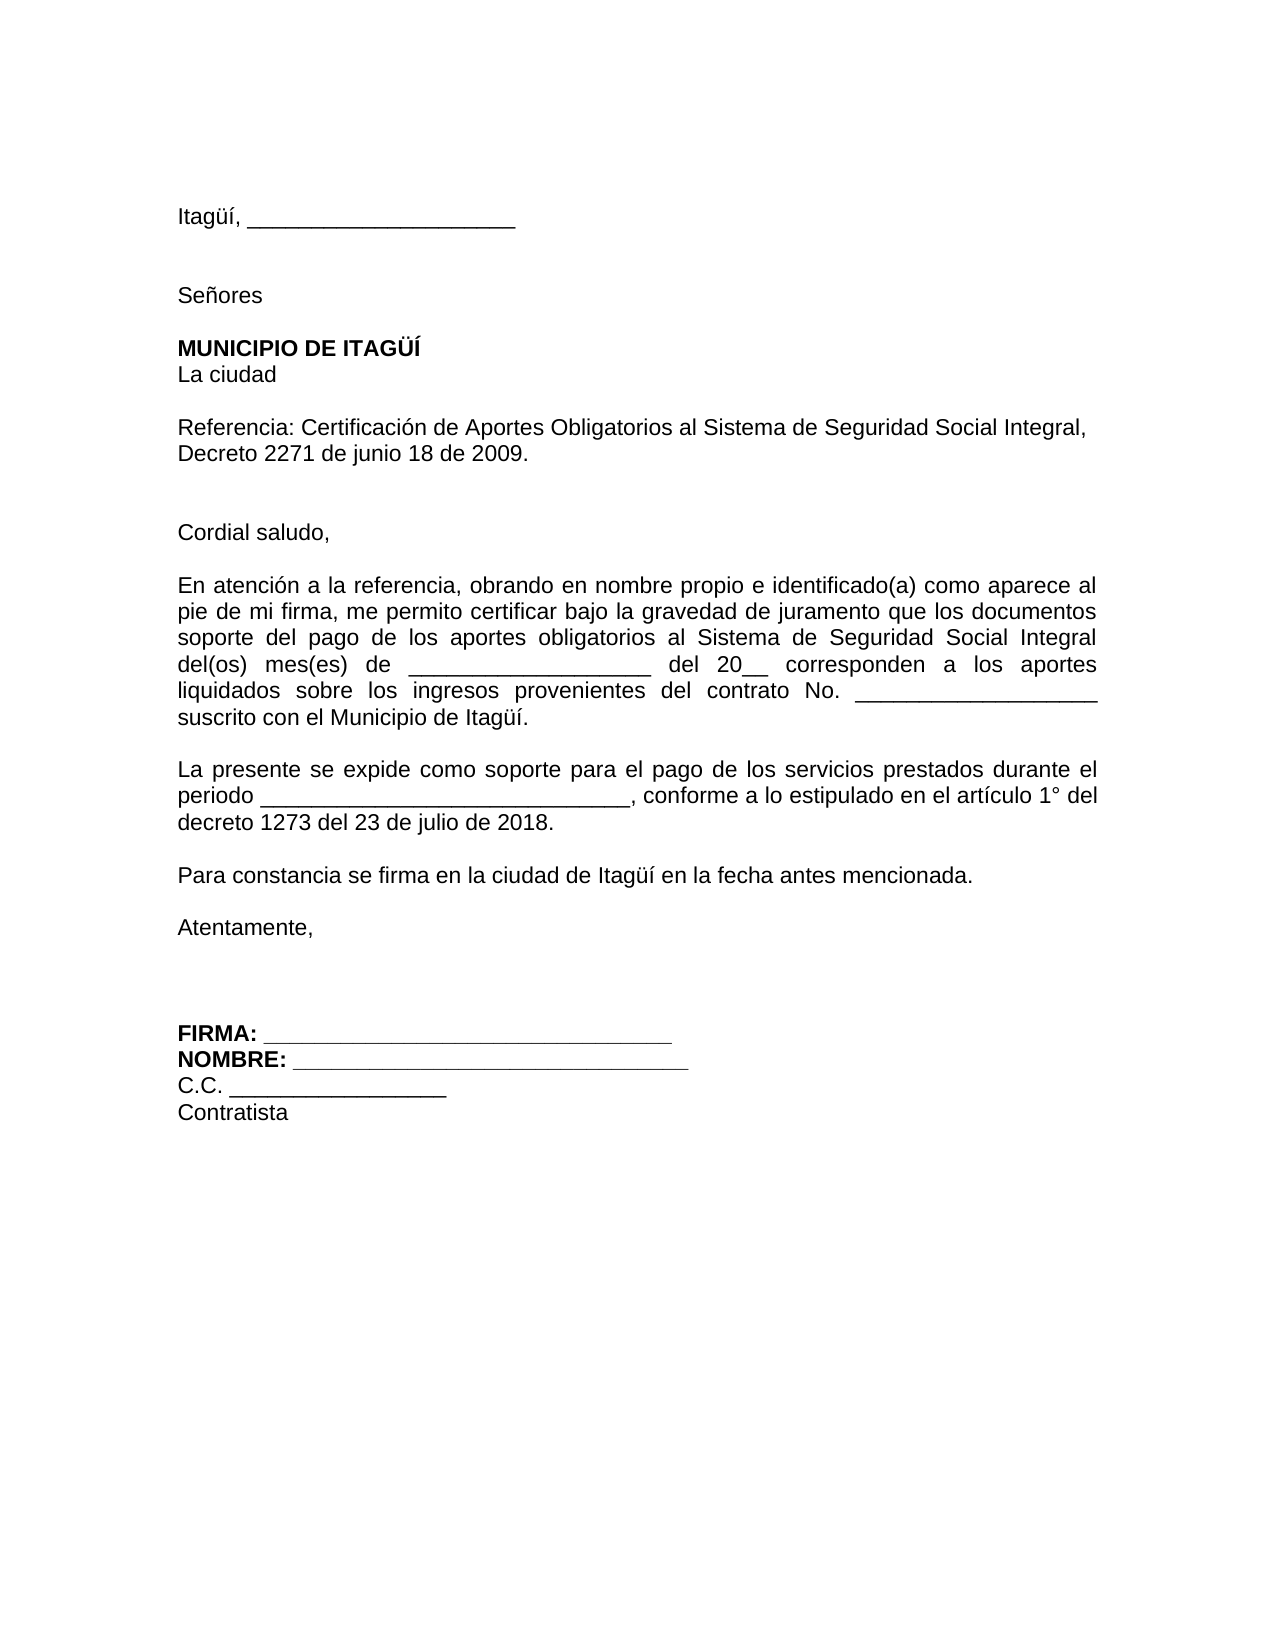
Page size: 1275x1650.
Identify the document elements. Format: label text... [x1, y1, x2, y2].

text Atentamente, [177, 914, 1098, 941]
text La presente se expide como soporte para el pago de los servicios prestados durante el periodo _____________________________, conforme a lo estipulado en el artículo 1° del decreto 1273 del 23 de julio de 2018. [177, 756, 1098, 835]
text NOMBRE: _______________________________ [177, 1046, 1098, 1072]
text Itagüí, _____________________ [177, 203, 1098, 229]
text C.C. _________________ [177, 1072, 1098, 1099]
text FIRMA: ________________________________ [177, 1020, 1098, 1046]
text Señores [177, 282, 1098, 308]
text Cordial saludo, [177, 519, 1098, 545]
text Contratista [177, 1099, 1098, 1125]
text MUNICIPIO DE ITAGÜÍ [177, 334, 1098, 361]
text La ciudad [177, 361, 1098, 387]
text Referencia: Certificación de Aportes Obligatorios al Sistema de Seguridad Social Integral, Decreto 2271 de junio 18 de 2009. [177, 413, 1098, 466]
text Para constancia se firma en la ciudad de Itagüí en la fecha antes mencionada. [177, 862, 1098, 888]
text En atención a la referencia, obrando en nombre propio e identificado(a) como aparece al pie de mi firma, me permito certificar bajo la gravedad de juramento que los documentos soporte del pago de los aportes obligatorios al Sistema de Seguridad Social Integral del(os) mes(es) de ___________________ del 20__ corresponden a los aportes liquidados sobre los ingresos provenientes del contrato No. ___________________ suscrito con el Municipio de Itagüí. [177, 572, 1098, 730]
